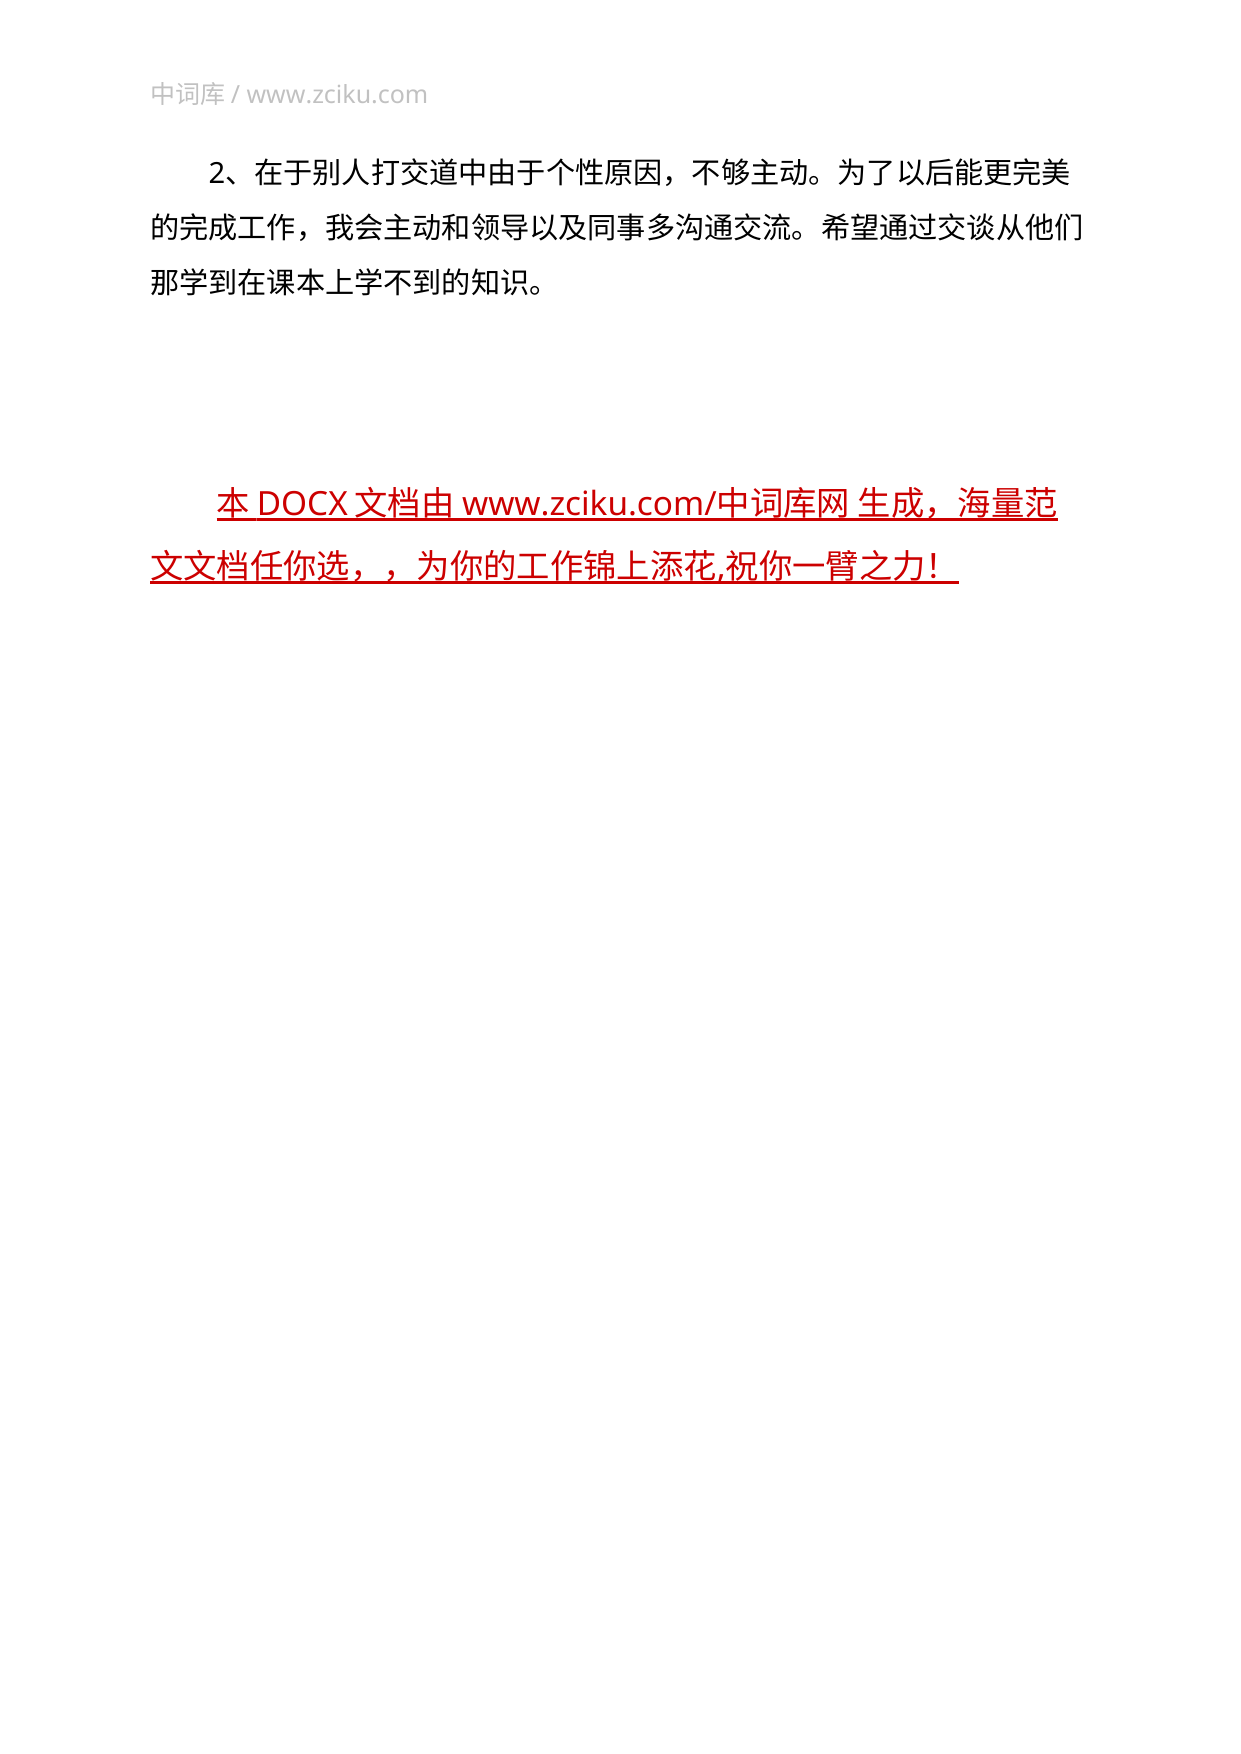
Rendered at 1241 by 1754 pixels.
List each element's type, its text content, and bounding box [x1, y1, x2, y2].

text 本DOCX文档由 www.zciku.com/中词库网 生成，海量范文文档任你选，，为你的工作锦上添花,祝你一臂之力！ [150, 477, 1090, 588]
text 2、在于别人打交道中由于个性原因，不够主动。为了以后能更完美的完成工作，我会主动和领导以及同事多沟通交流。希望通过交谈从他们那学到在课本上学不到的知识。 [150, 150, 1090, 302]
